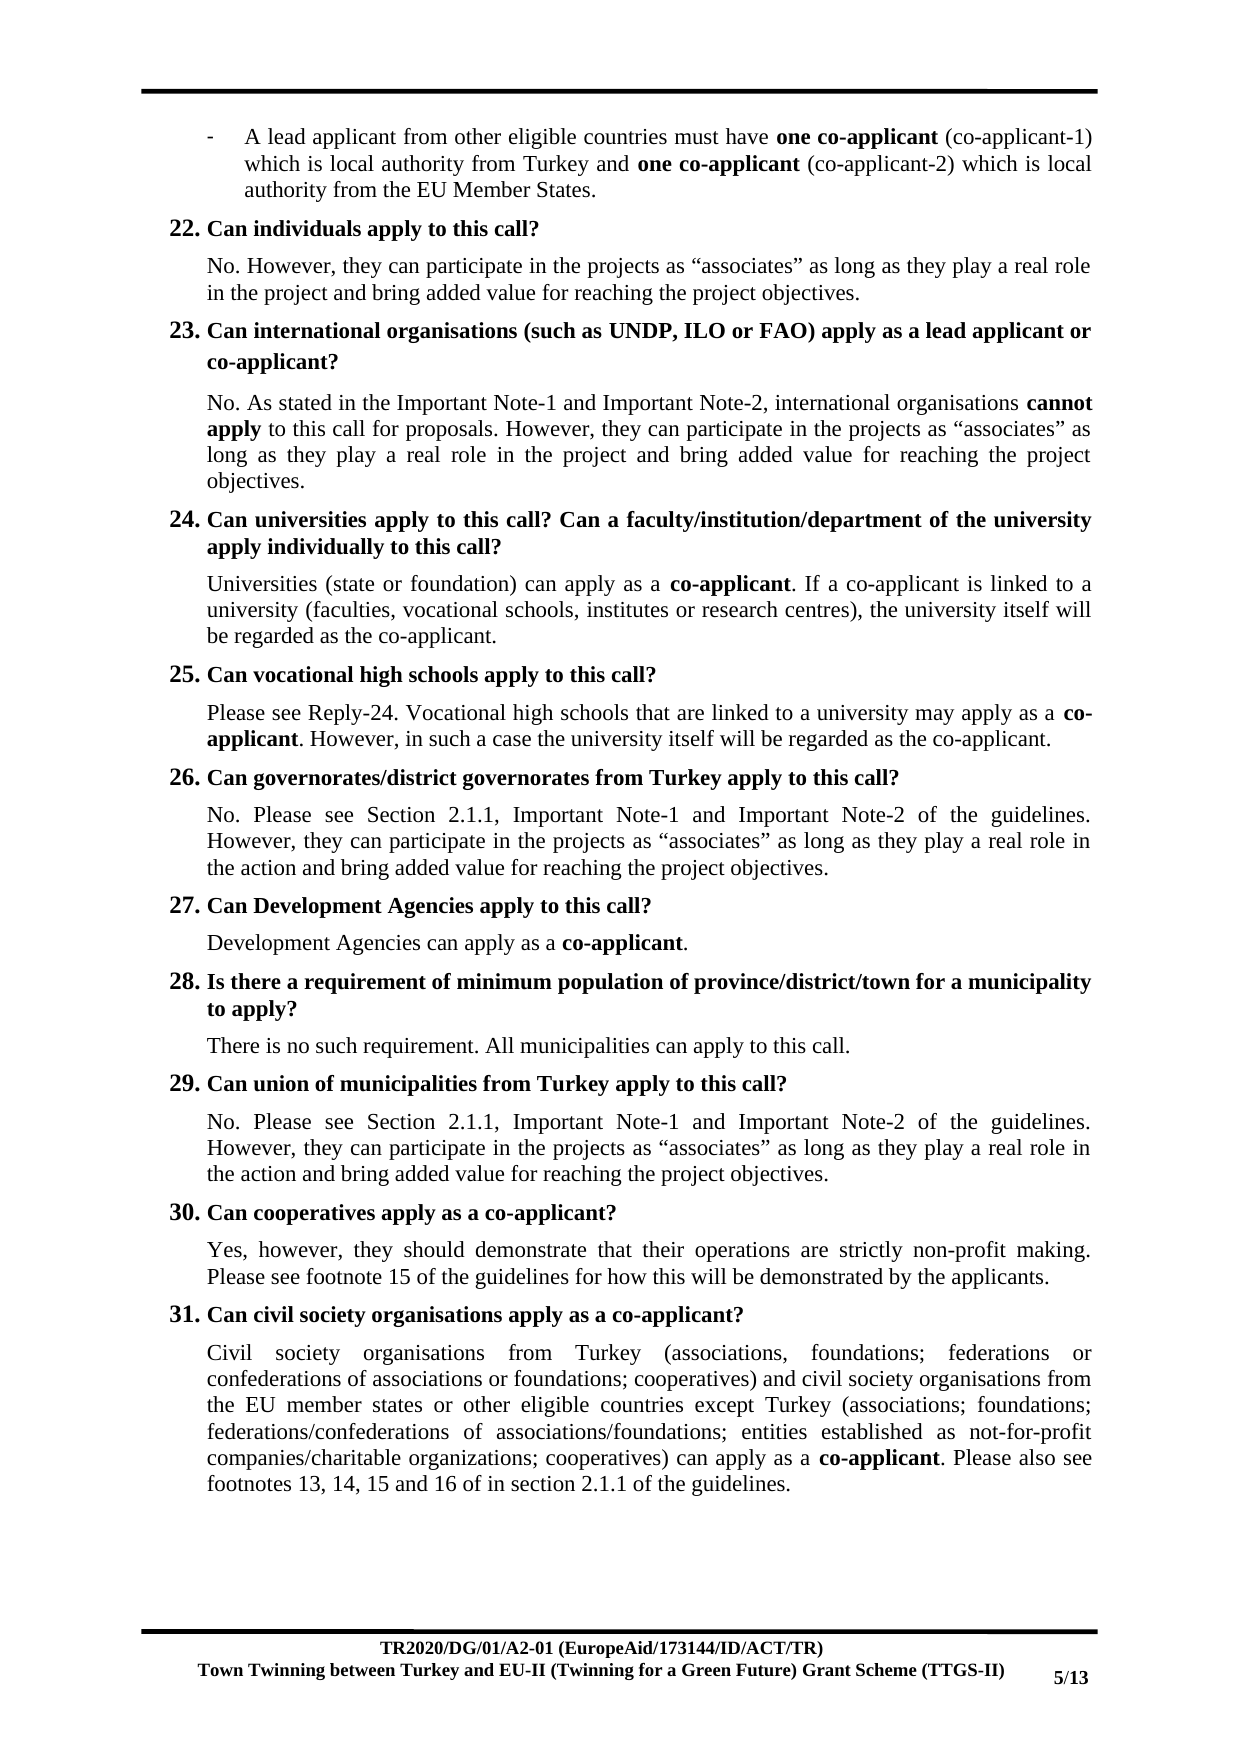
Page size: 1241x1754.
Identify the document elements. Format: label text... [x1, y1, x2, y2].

text Please see Reply-24. Vocational high schools that are linked to a university may apply as a co-applicant. However, in such a case the university itself will be regarded as the co-applicant. [207, 698, 1093, 751]
text Yes, however, they should demonstrate that their operations are strictly non-profit making. Please see footnote 15 of the guidelines for how this will be demonstrated by the applicants. [207, 1236, 1093, 1289]
list There is no such requirement. All municipalities can apply to this call. [207, 1032, 1093, 1058]
list A lead applicant from other eligible countries must have one co-applicant (co-applicant-1) which is local authority from Turkey and one co-applicant (co-applicant-2) which is local authority from the EU Member States. [207, 122, 1093, 203]
list Can individuals apply to this call? [169, 213, 1093, 242]
list Can cooperatives apply as a co-applicant? [169, 1197, 1093, 1226]
list Development Agencies can apply as a co-applicant. [207, 929, 1093, 956]
text Universities (state or foundation) can apply as a co-applicant. If a co-applicant is linked to a university (faculties, vocational schools, institutes or research centres), the university itself will be regarded as the co-applicant. [207, 570, 1093, 649]
list Can universities apply to this call? Can a faculty/institution/department of the university apply individually to this call? [169, 504, 1093, 559]
list No. However, they can participate in the projects as “associates” as long as they play a real role in the project and bring added value for reaching the project objectives. [207, 252, 1093, 305]
text No. Please see Section 2.1.1, Important Note-1 and Important Note-2 of the guidelines. However, they can participate in the projects as “associates” as long as they play a real role in the action and bring added value for reaching the project objectives. [207, 801, 1093, 880]
list Can union of municipalities from Turkey apply to this call? [169, 1068, 1093, 1097]
list Can vocational high schools apply to this call? [169, 659, 1093, 688]
list Can Development Agencies apply to this call? [169, 890, 1093, 919]
list Can civil society organisations apply as a co-applicant? [169, 1299, 1093, 1328]
text No. Please see Section 2.1.1, Important Note-1 and Important Note-2 of the guidelines. However, they can participate in the projects as “associates” as long as they play a real role in the action and bring added value for reaching the project objectives. [207, 1108, 1093, 1187]
text No. As stated in the Important Note-1 and Important Note-2, international organisations cannot apply to this call for proposals. However, they can participate in the projects as “associates” as long as they play a real role in the project and bring added value for reaching the project objectives. [207, 388, 1093, 494]
list Is there a requirement of minimum population of province/district/town for a municipality to apply? [169, 966, 1093, 1021]
list Can international organisations (such as UNDP, ILO or FAO) apply as a lead applicant or co-applicant? [169, 315, 1093, 374]
list Civil society organisations from Turkey (associations, foundations; federations or confederations of associations or foundations; cooperatives) and civil society organisations from the EU member states or other eligible countries except Turkey (associations; foundations; federations/confederations of associations/foundations; entities established as not-for-profit companies/charitable organizations; cooperatives) can apply as a co-applicant. Please also see footnotes 13, 14, 15 and 16 of in section 2.1.1 of the guidelines. [207, 1339, 1093, 1497]
list Can governorates/district governorates from Turkey apply to this call? [169, 762, 1093, 790]
